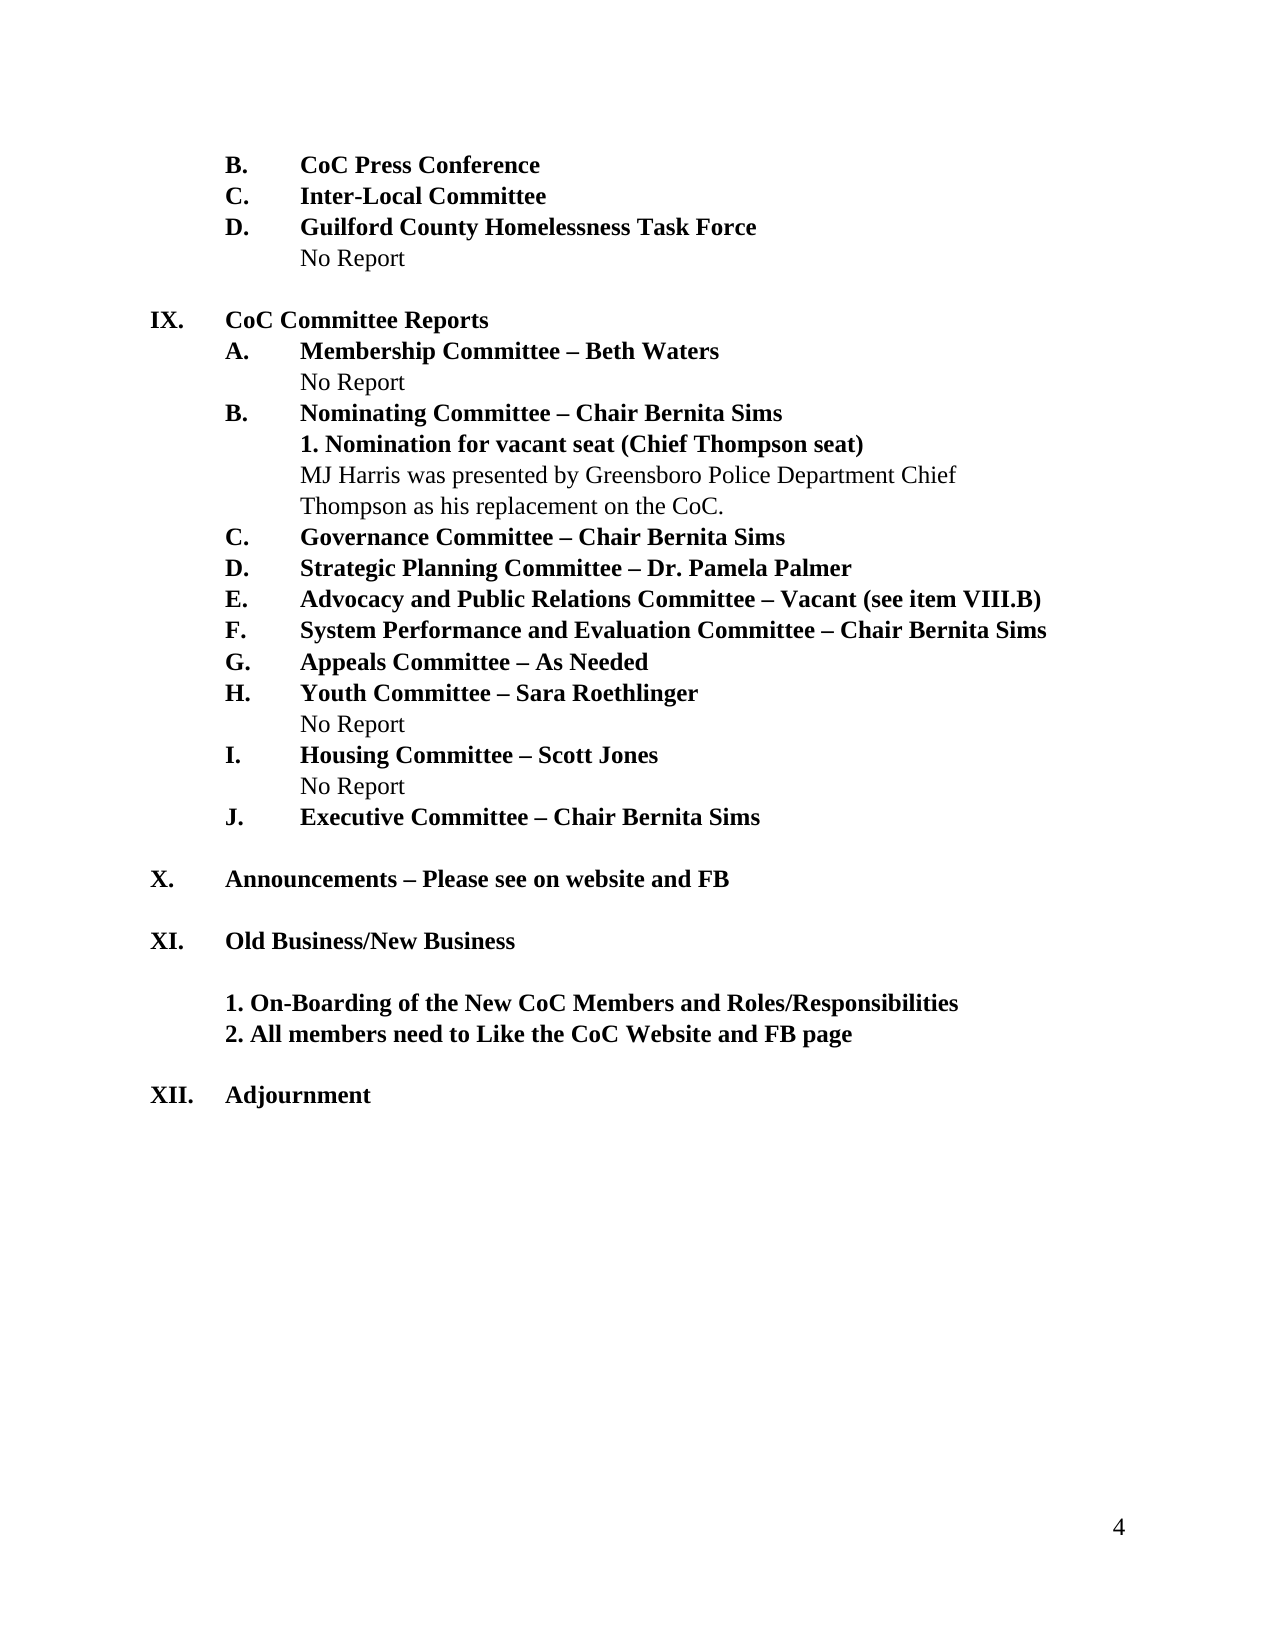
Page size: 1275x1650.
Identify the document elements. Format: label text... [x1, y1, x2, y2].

text B. Nominating Committee – Chair Bernita Sims [150, 398, 1125, 427]
text 1. On-Boarding of the New CoC Members and Roles/Responsibilities [150, 988, 1125, 1017]
text E. Advocacy and Public Relations Committee – Vacant (see item VIII.B) [150, 584, 1125, 613]
text X. Announcements – Please see on website and FB [150, 864, 1125, 893]
text XI. Old Business/New Business [150, 926, 1125, 955]
text B. CoC Press Conference [150, 150, 1125, 179]
text No Report [150, 243, 1125, 272]
text A. Membership Committee – Beth Waters [150, 336, 1125, 365]
text G. Appeals Committee – As Needed [150, 647, 1125, 675]
text H. Youth Committee – Sara Roethlinger [150, 678, 1125, 706]
text J. Executive Committee – Chair Bernita Sims [150, 802, 1125, 831]
text C. Governance Committee – Chair Bernita Sims [150, 522, 1125, 551]
text No Report [150, 709, 1125, 737]
text MJ Harris was presented by Greensboro Police Department Chief [225, 460, 1125, 489]
text 1. Nomination for vacant seat (Chief Thompson seat) [225, 429, 1125, 458]
text IX. CoC Committee Reports [150, 305, 1125, 334]
text No Report [150, 771, 1125, 799]
text D. Guilford County Homelessness Task Force [150, 212, 1125, 241]
text XII. Adjournment [150, 1081, 1125, 1109]
text I. Housing Committee – Scott Jones [150, 740, 1125, 768]
text D. Strategic Planning Committee – Dr. Pamela Palmer [150, 553, 1125, 582]
text C. Inter-Local Committee [150, 181, 1125, 210]
text Thompson as his replacement on the CoC. [225, 491, 1125, 520]
text F. System Performance and Evaluation Committee – Chair Bernita Sims [150, 616, 1125, 644]
text No Report [150, 367, 1125, 396]
text 2. All members need to Like the CoC Website and FB page [150, 1019, 1125, 1048]
